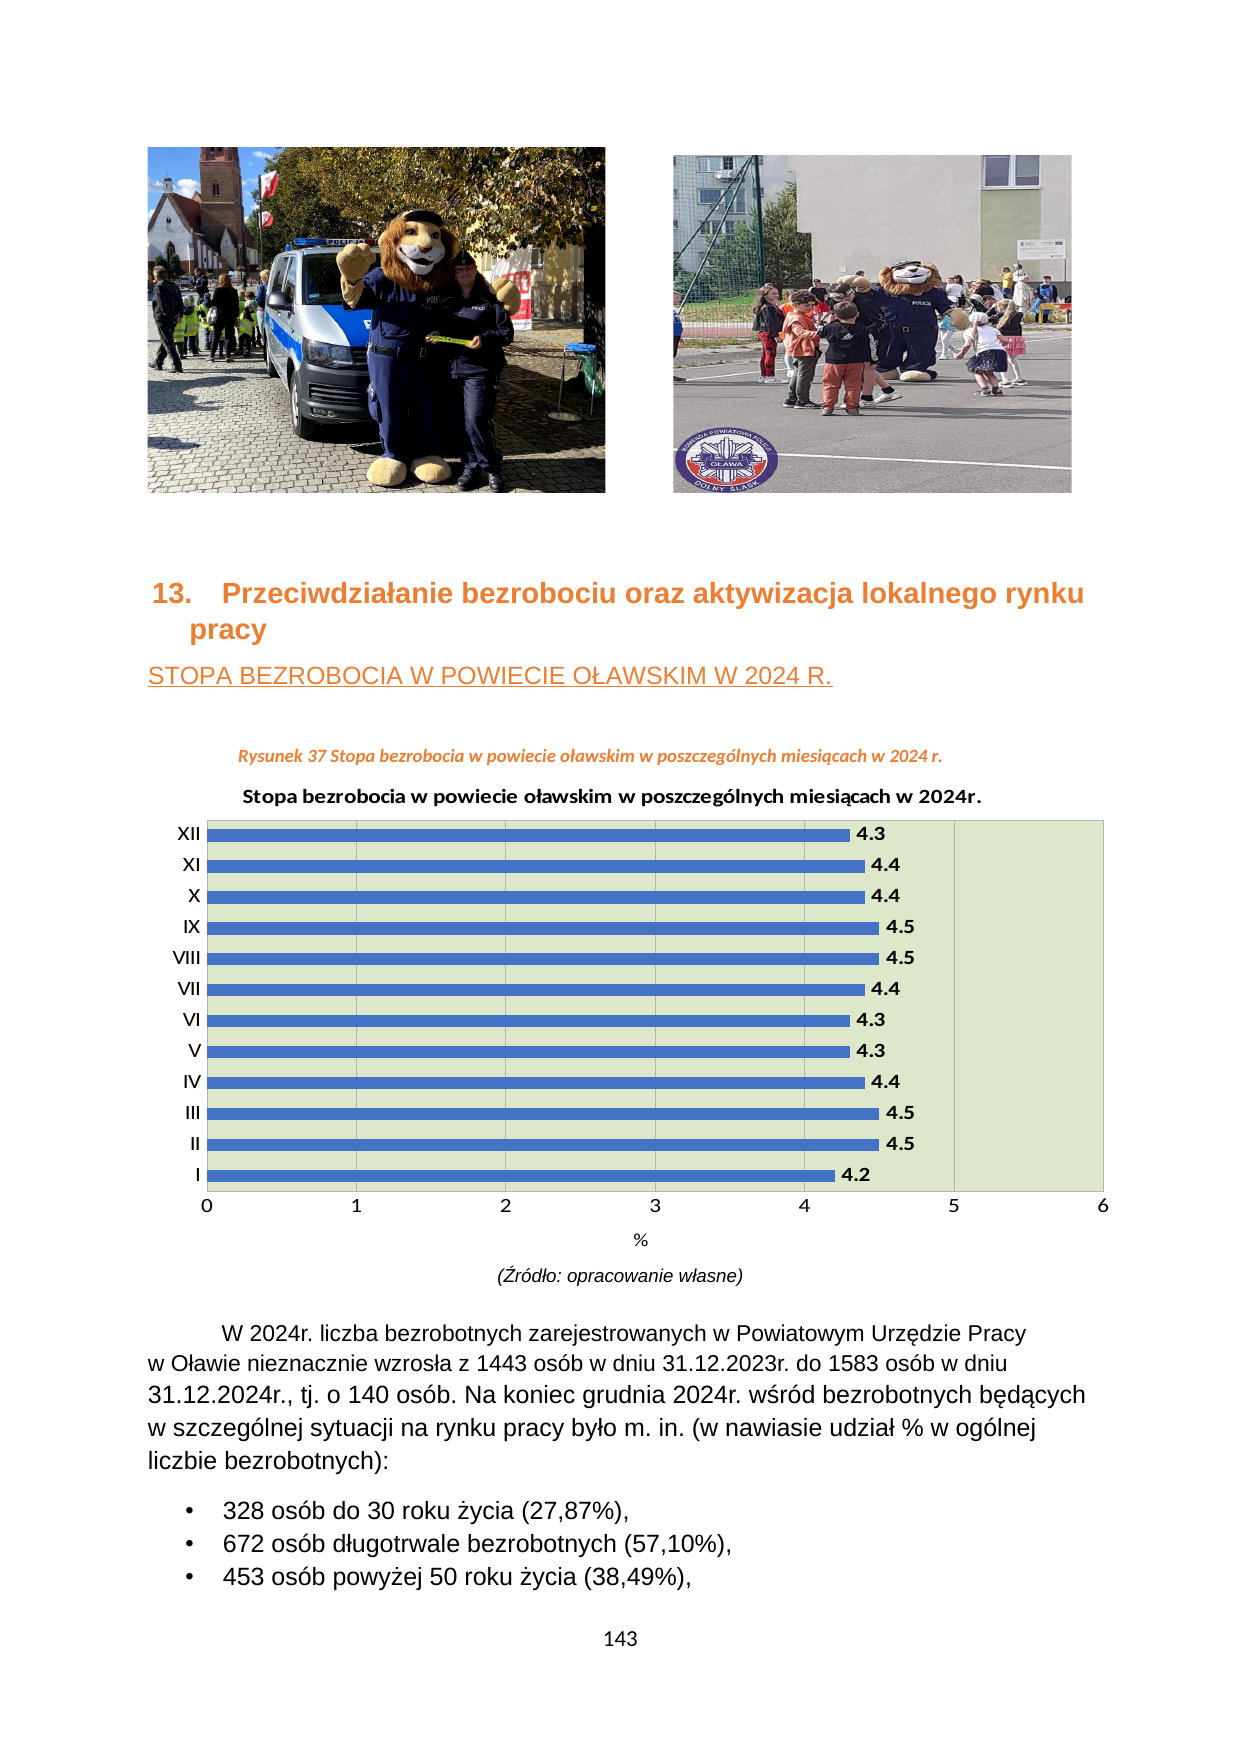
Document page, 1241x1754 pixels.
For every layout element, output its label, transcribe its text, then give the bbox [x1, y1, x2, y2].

list 453 osób powyżej 50 roku życia (38,49%), [185, 1562, 1092, 1591]
picture [147, 147, 606, 493]
subtitle Przeciwdziałanie bezrobociu oraz aktywizacja lokalnego rynku pracy [152, 576, 1092, 646]
text STOPA BEZROBOCIA W POWIECIE OŁAWSKIM W 2024 R. [148, 661, 1092, 689]
list W 2024r. liczba bezrobotnych zarejestrowanych w Powiatowym Urzędzie Pracy w Oławie nieznacznie wzrosła z 1443 osób w dniu 31.12.2023r. do 1583 osób w dniu 31.12.2024r., tj. o 140 osób. Na koniec grudnia 2024r. wśród bezrobotnych będących w szczególnej sytuacji na rynku pracy było m. in. (w nawiasie udział % w ogólnej liczbie bezrobotnych): [148, 1319, 1092, 1475]
list 672 osób długotrwale bezrobotnych (57,10%), [185, 1529, 1092, 1558]
list (Źródło: opracowanie własne) [148, 744, 1092, 1286]
list 328 osób do 30 roku życia (27,87%), [185, 1496, 1092, 1525]
picture [673, 155, 1072, 493]
